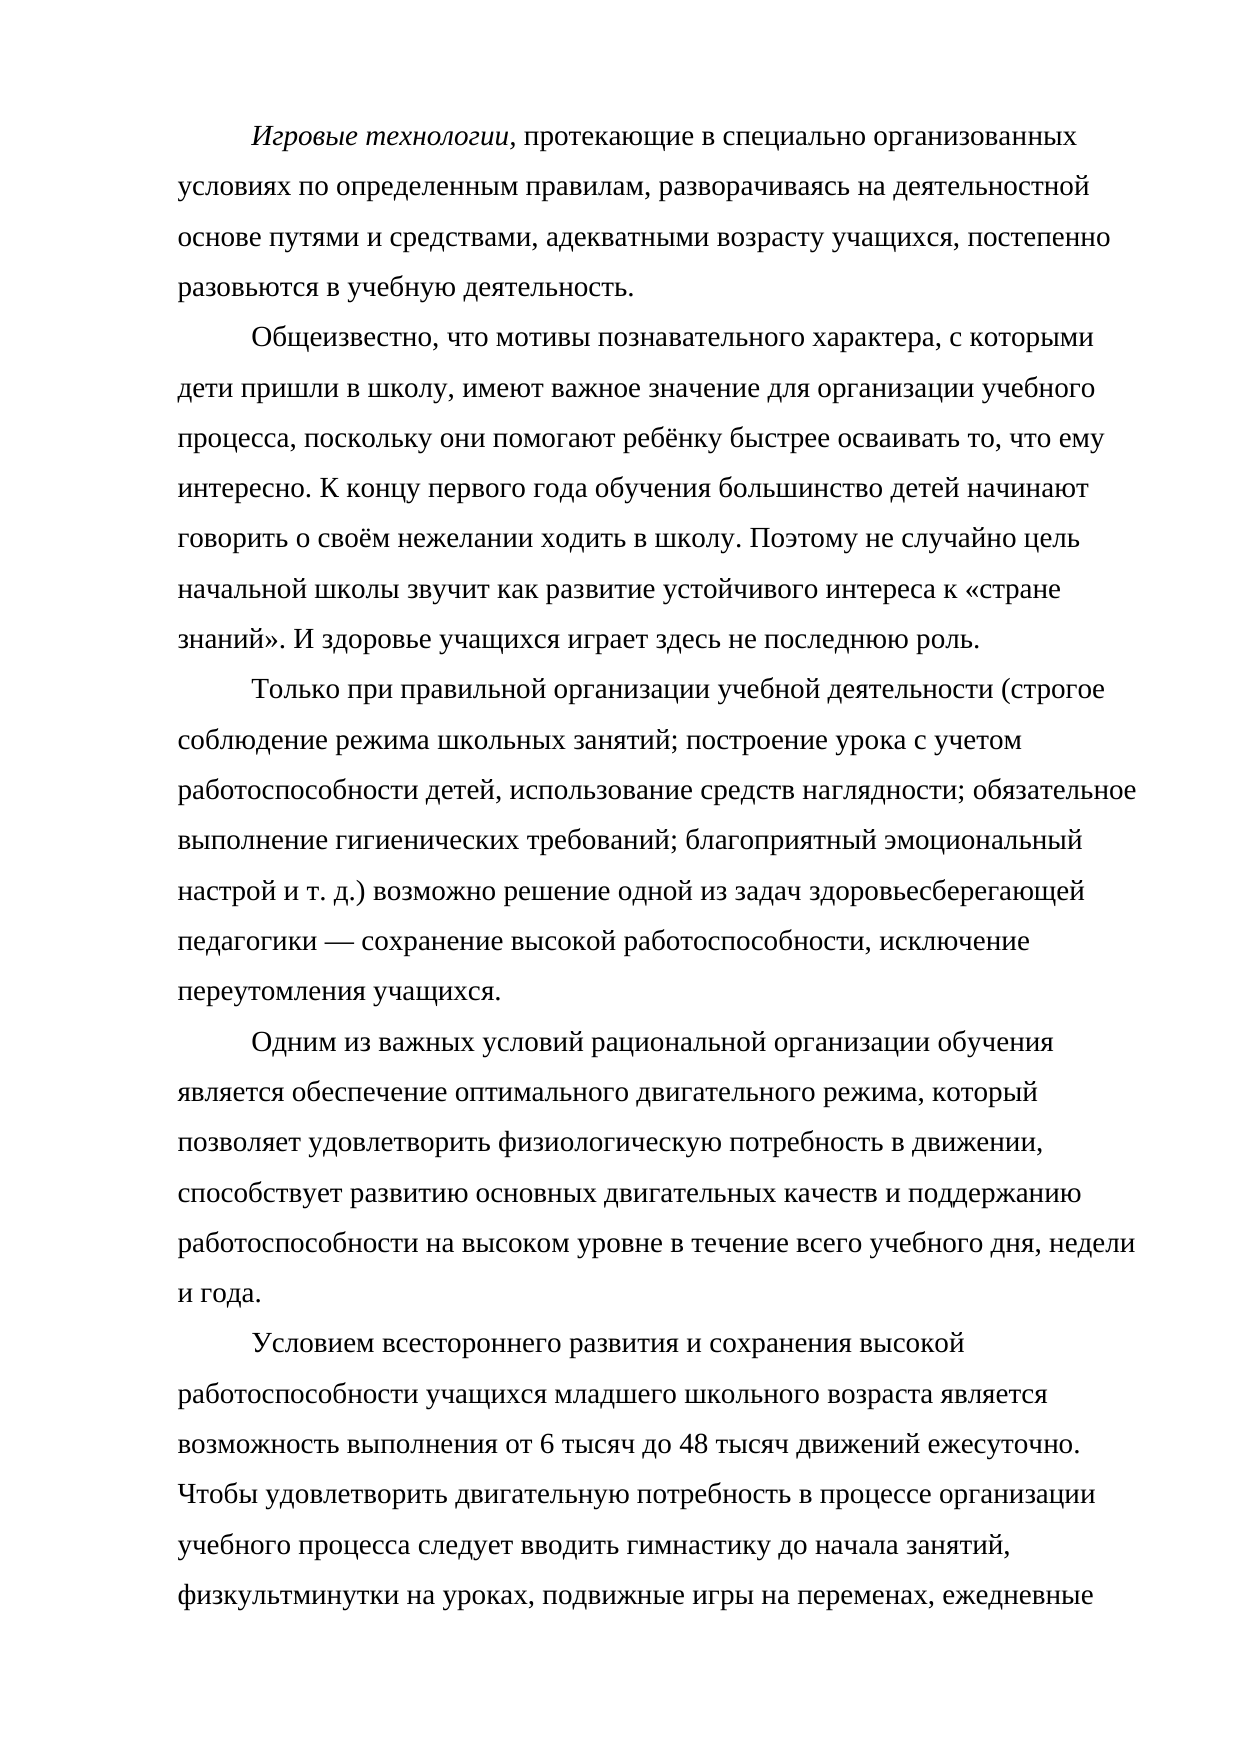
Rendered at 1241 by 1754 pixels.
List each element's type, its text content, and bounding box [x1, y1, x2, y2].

text Игровые технологии, протекающие в специально организованных условиях по определенным правилам, разворачиваясь на деятельностной основе путями и средствами, адекватными возрасту учащихся, постепенно разовьются в учебную деятельность. [177, 118, 1152, 303]
text Одним из важных условий рациональной организации обучения является обеспечение оптимального двигательного режима, который позволяет удовлетворить физиологическую потребность в движении, способствует развитию основных двигательных качеств и поддержанию работоспособности на высоком уровне в течение всего учебного дня, недели и года. [177, 1024, 1152, 1309]
text Только при правильной организации учебной деятельности (строгое соблюдение режима школьных занятий; построение урока с учетом работоспособности детей, использование средств наглядности; обязательное выполнение гигиенических требований; благоприятный эмоциональный настрой и т. д.) возможно решение одной из задач здоровьесберегающей педагогики — сохранение высокой работоспособности, исключение переутомления учащихся. [177, 672, 1152, 1007]
text Общеизвестно, что мотивы познавательного характера, с которыми дети пришли в школу, имеют важное значение для организации учебного процесса, поскольку они помогают ребёнку быстрее осваивать то, что ему интересно. К концу первого года обучения большинство детей начинают говорить о своём нежелании ходить в школу. Поэтому не случайно цель начальной школы звучит как развитие устойчивого интереса к «стране знаний». И здоровье учащихся играет здесь не последнюю роль. [177, 319, 1152, 655]
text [177, 1326, 1152, 1611]
